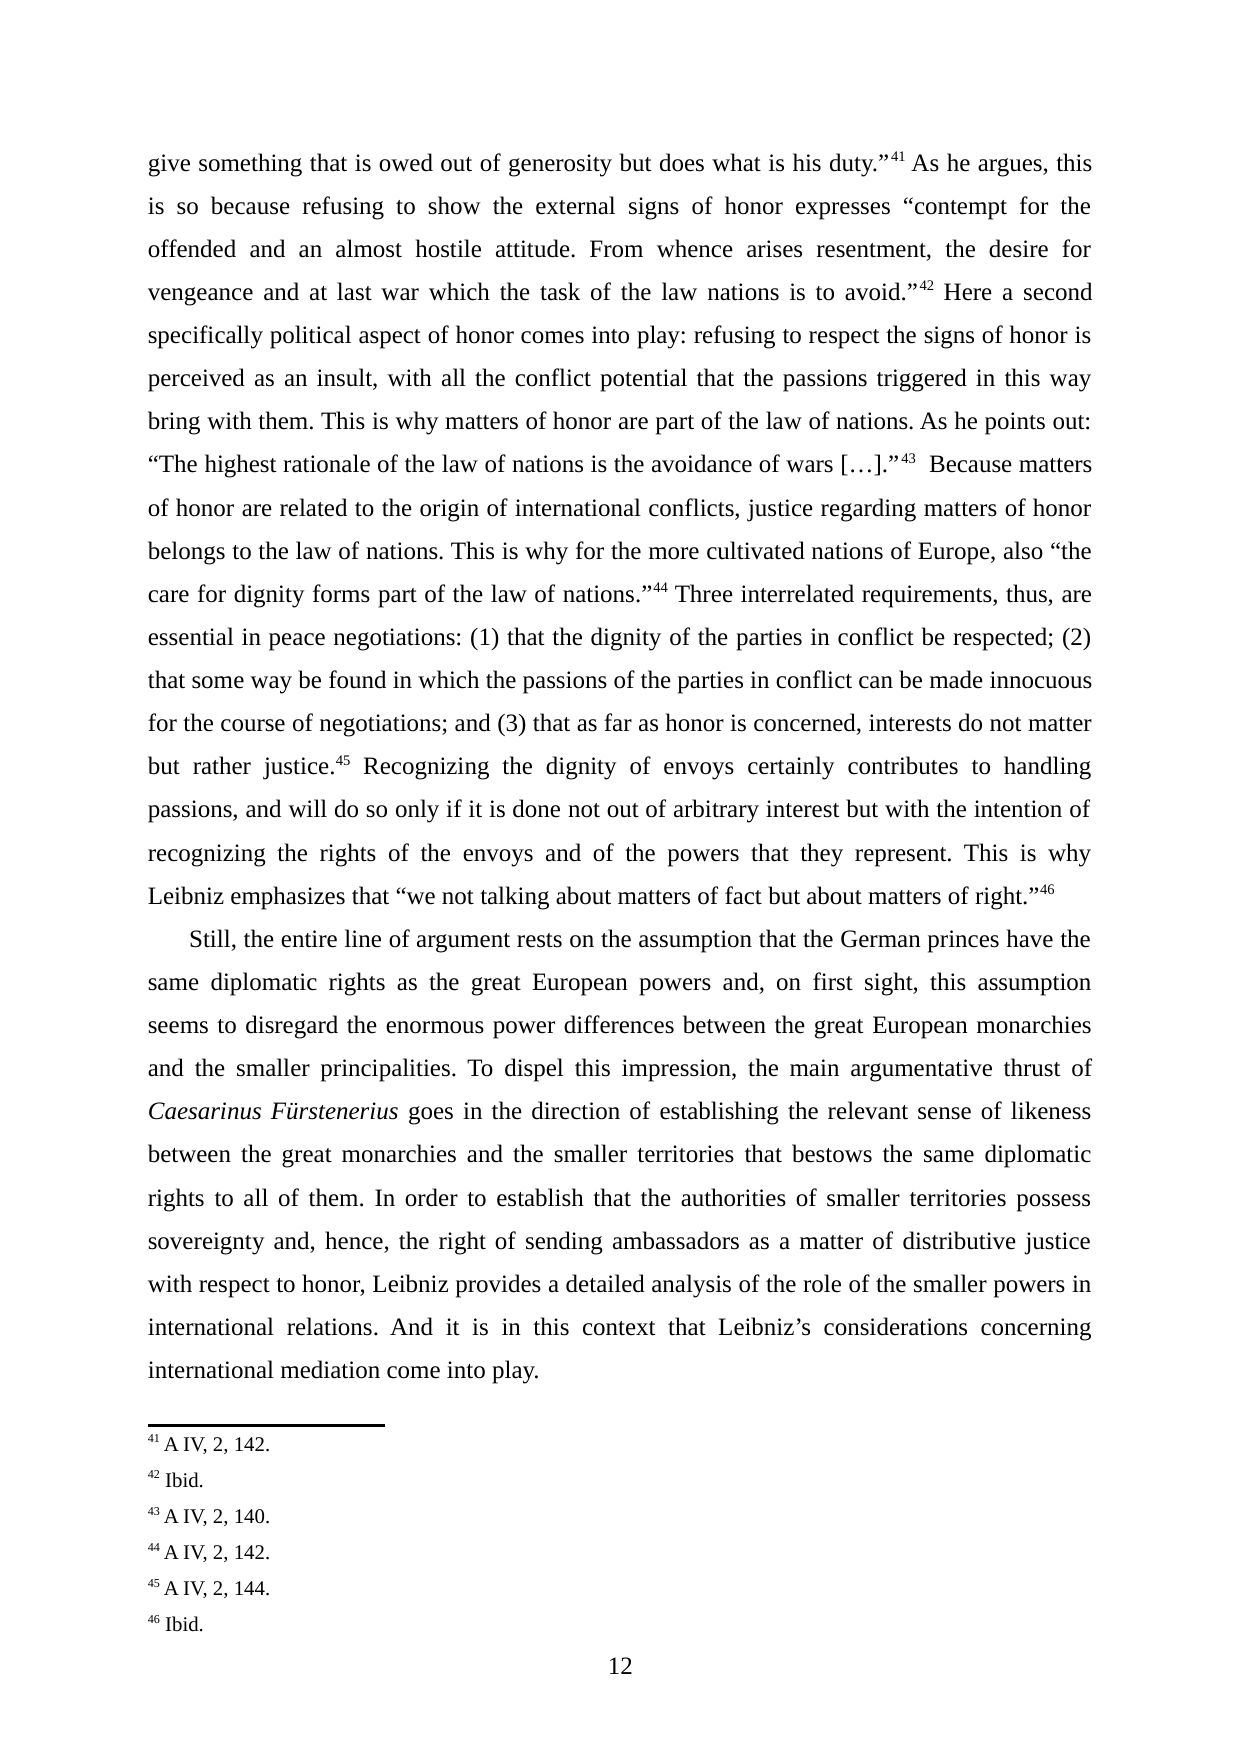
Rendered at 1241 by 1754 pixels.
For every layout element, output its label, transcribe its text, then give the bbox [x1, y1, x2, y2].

text Still, the entire line of argument rests on the assumption that the German princes have the same diplomatic rights as the great European powers and, on first sight, this assumption seems to disregard the enormous power differences between the great European monarchies and the smaller principalities. To dispel this impression, the main argumentative thrust of Caesarinus Fürstenerius goes in the direction of establishing the relevant sense of likeness between the great monarchies and the smaller territories that bestows the same diplomatic rights to all of them. In order to establish that the authorities of smaller territories possess sovereignty and, hence, the right of sending ambassadors as a matter of distributive justice with respect to honor, Leibniz provides a detailed analysis of the role of the smaller powers in international relations. And it is in this context that Leibniz’s considerations concerning international mediation come into play. [148, 924, 1093, 1384]
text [148, 148, 1093, 909]
